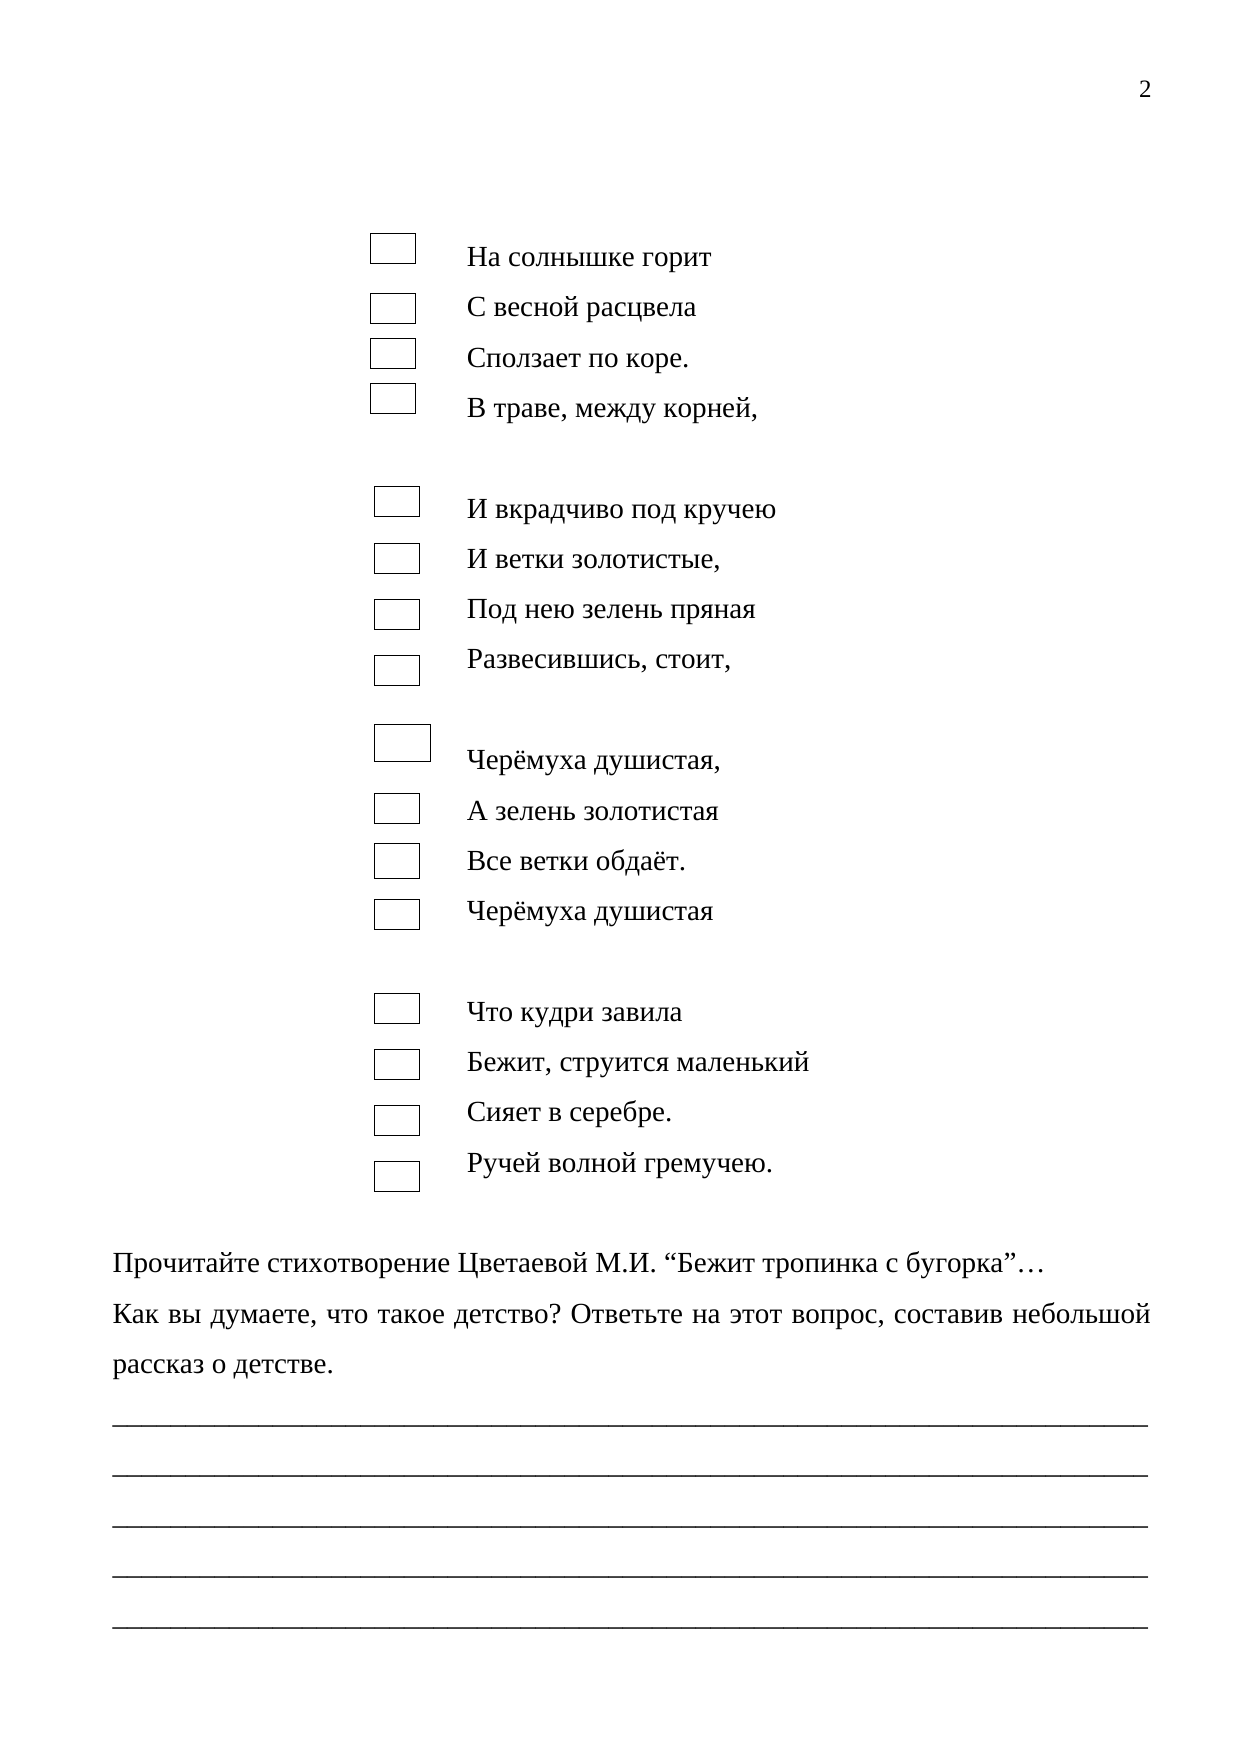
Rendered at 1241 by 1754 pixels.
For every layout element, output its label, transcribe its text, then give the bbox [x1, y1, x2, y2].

text Прочитайте стихотворение Цветаевой М.И. “Бежит тропинка с бугорка”… [112, 1245, 1152, 1279]
text На солнышке горит [467, 239, 1152, 273]
text Бежит, струится маленький [467, 1044, 1152, 1078]
text А зелень золотистая [467, 793, 1152, 826]
text Развесившись, стоит, [467, 642, 1152, 675]
text Как вы думаете, что такое детство? Ответьте на этот вопрос, составив небольшой рассказ о детстве. [112, 1296, 1152, 1379]
text Черёмуха душистая [467, 893, 1152, 927]
text Сияет в серебре. [467, 1094, 1152, 1128]
text Что кудри завила [467, 994, 1152, 1027]
text Сползает по коре. [467, 340, 1152, 373]
text И вкрадчиво под кручею [467, 491, 1152, 524]
text С весной расцвела [467, 289, 1152, 323]
text Под нею зелень пряная [467, 591, 1152, 625]
text Ручей волной гремучею. [467, 1145, 1152, 1178]
text Черёмуха душистая, [467, 742, 1152, 776]
text Все ветки обдаёт. [467, 843, 1152, 876]
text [112, 1396, 1152, 1631]
text В траве, между корней, [467, 390, 1152, 424]
text И ветки золотистые, [467, 541, 1152, 574]
